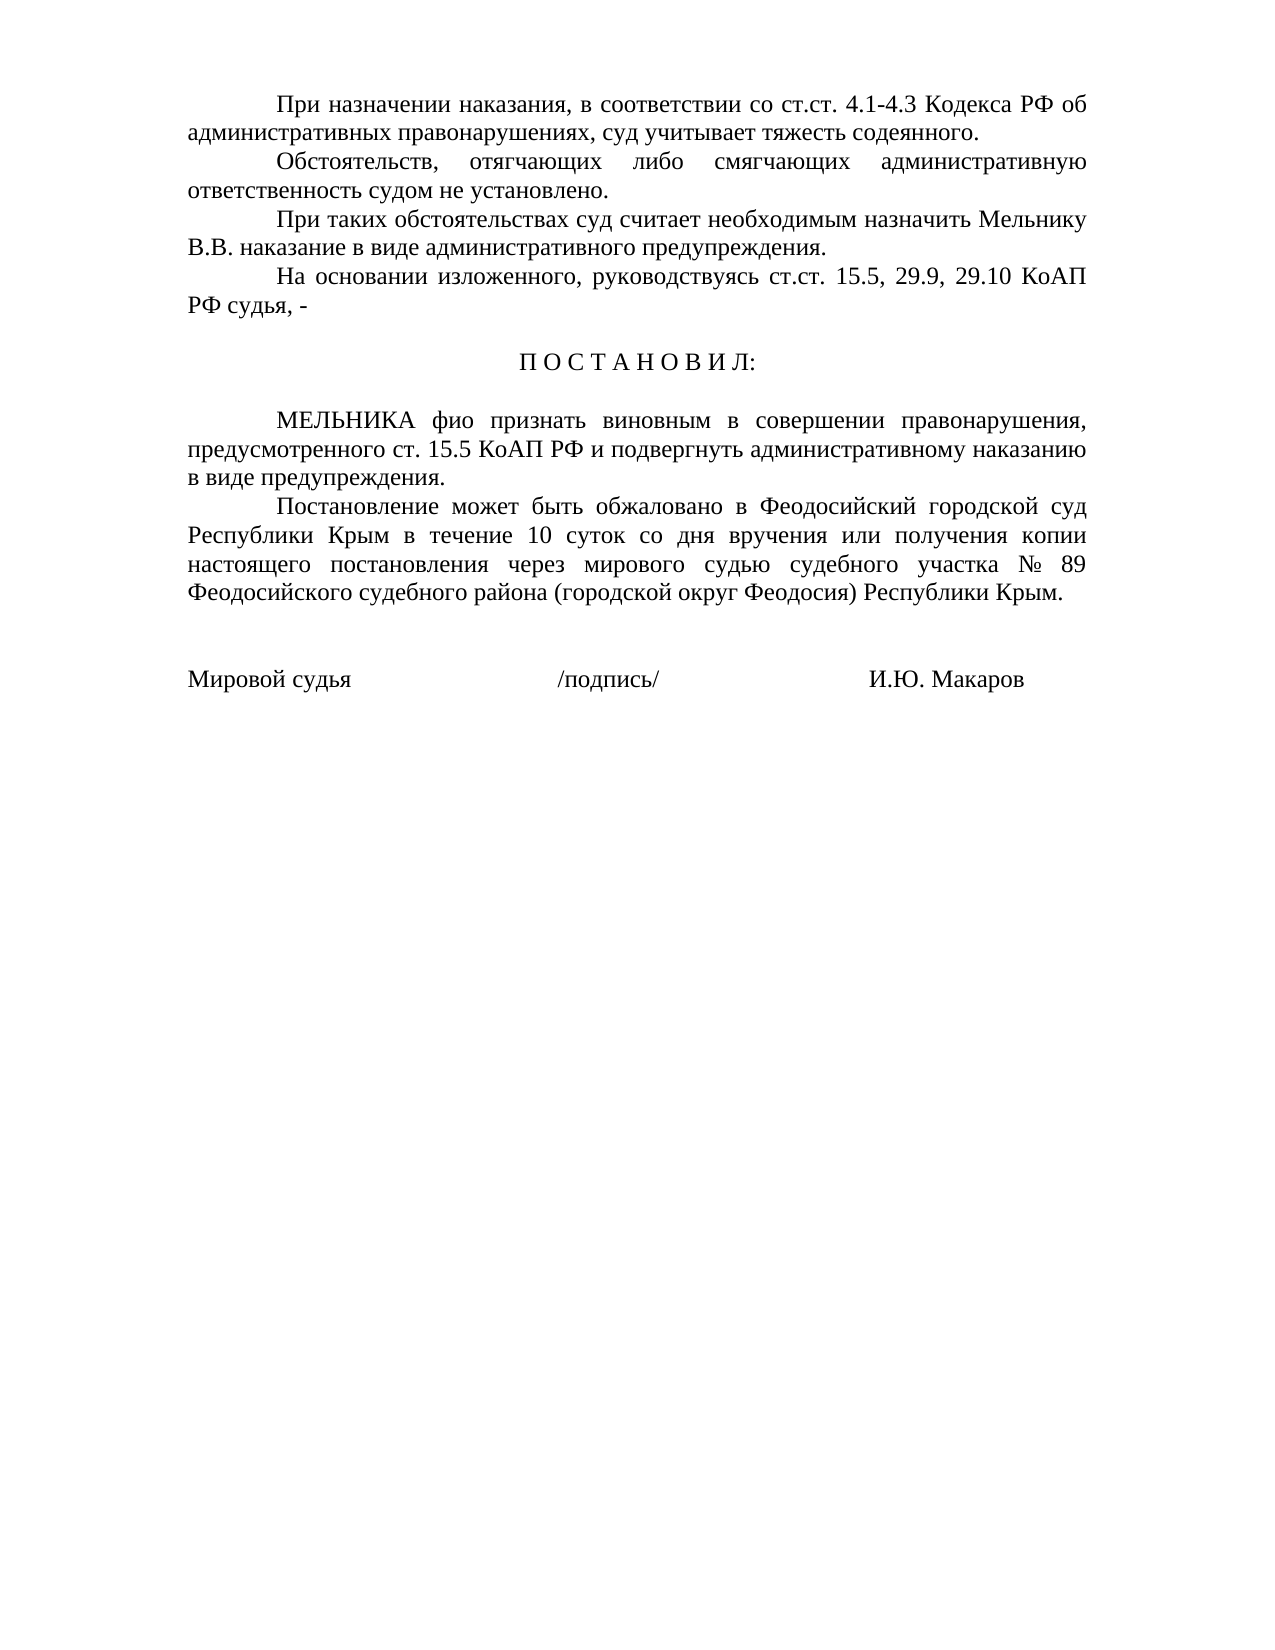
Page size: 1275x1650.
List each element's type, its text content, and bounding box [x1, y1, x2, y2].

text Обстоятельств, отягчающих либо смягчающих административную ответственность судом не установлено. [187, 146, 1087, 204]
text П О С Т А Н О В И Л: [187, 347, 1087, 376]
text При назначении наказания, в соответствии со ст.ст. 4.1-4.3 Кодекса РФ об административных правонарушениях, суд учитывает тяжесть содеянного. [187, 89, 1087, 146]
text Мировой судья /подпись/ И.Ю. Макаров [187, 664, 1087, 692]
text На основании изложенного, руководствуясь ст.ст. 15.5, 29.9, 29.10 КоАП РФ судья, - [187, 261, 1087, 319]
text Постановление может быть обжаловано в Феодосийский городской суд Республики Крым в течение 10 суток со дня вручения или получения копии настоящего постановления через мирового судью судебного участка № 89 Феодосийского судебного района (городской округ Феодосия) Республики Крым. [187, 491, 1087, 606]
text При таких обстоятельствах суд считает необходимым назначить Мельнику В.В. наказание в виде административного предупреждения. [187, 204, 1087, 261]
text МЕЛЬНИКА фио признать виновным в совершении правонарушения, предусмотренного ст. 15.5 КоАП РФ и подвергнуть административному наказанию в виде предупреждения. [187, 405, 1087, 491]
